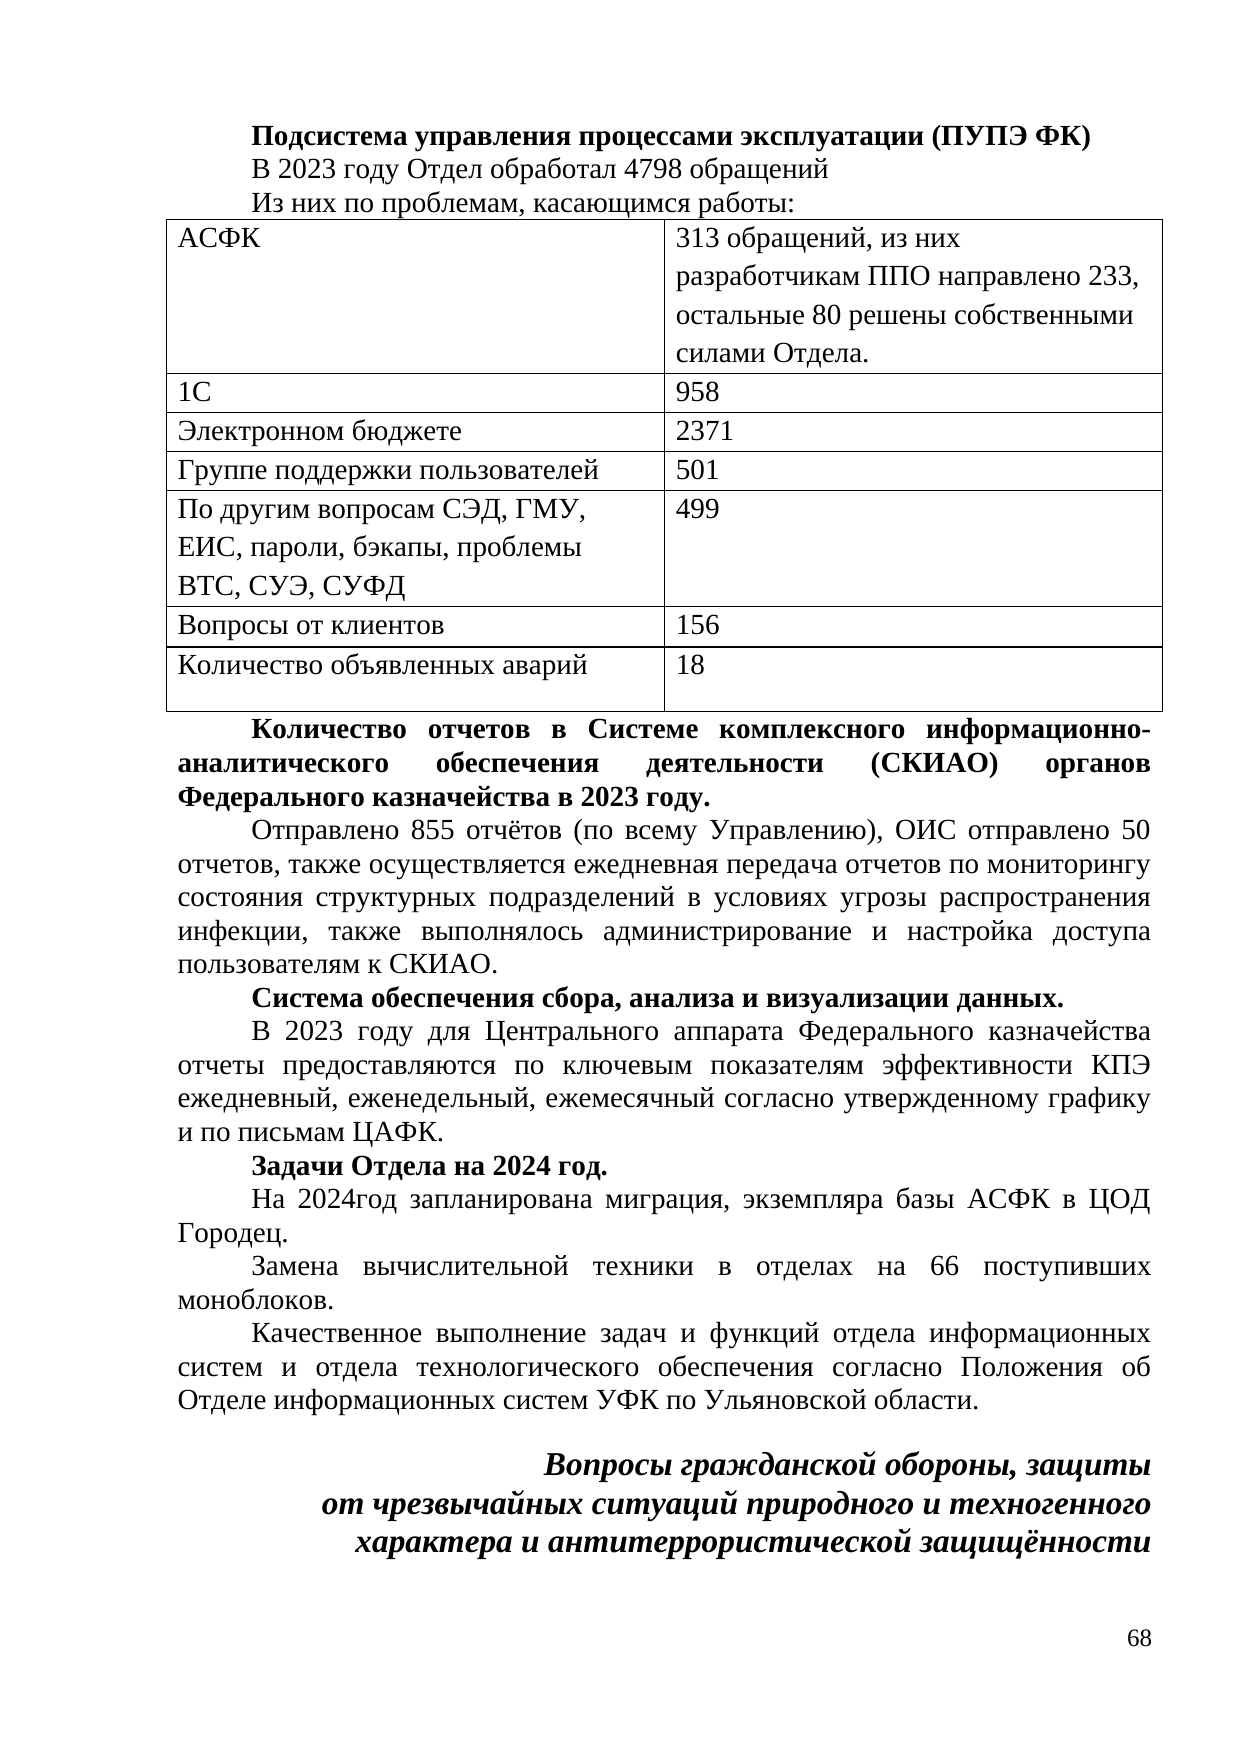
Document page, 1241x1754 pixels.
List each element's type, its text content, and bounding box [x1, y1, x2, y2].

text Задачи Отдела на 2024 год. [177, 1148, 1152, 1181]
text Подсистема управления процессами эксплуатации (ПУПЭ ФК) [177, 118, 1152, 152]
table_cell 1С [167, 374, 664, 412]
table_cell 18 [665, 648, 1162, 711]
text Вопросы гражданской обороны, защиты [177, 1445, 1152, 1483]
text Замена вычислительной техники в отделах на 66 поступивших моноблоков. [177, 1248, 1152, 1315]
text На 2024год запланирована миграция, экземпляра базы АСФК в ЦОД Городец. [177, 1181, 1152, 1248]
table_cell По другим вопросам СЭД, ГМУ, ЕИС, пароли, бэкапы, проблемы ВТС, СУЭ, СУФД [167, 491, 664, 606]
table_cell 499 [665, 491, 1162, 606]
table_cell 958 [665, 374, 1162, 412]
table_header 313 обращений, из них разработчикам ППО направлено 233, остальные 80 решены собственными силами Отдела. [665, 220, 1162, 373]
text В 2023 году Отдел обработал 4798 обращений [177, 152, 1152, 185]
text от чрезвычайных ситуаций природного и техногенного характера и антитеррористической защищённости [177, 1483, 1152, 1560]
table_cell 156 [665, 607, 1162, 646]
text Из них по проблемам, касающимся работы: [177, 185, 1152, 219]
text Система обеспечения сбора, анализа и визуализации данных. [177, 980, 1152, 1013]
table_cell 501 [665, 452, 1162, 490]
text Отправлено 855 отчётов (по всему Управлению), ОИС отправлено 50 отчетов, также осуществляется ежедневная передача отчетов по мониторингу состояния структурных подразделений в условиях угрозы распространения инфекции, также выполнялось администрирование и настройка доступа пользователям к СКИАО. [177, 812, 1152, 980]
text Количество отчетов в Системе комплексного информационно-аналитического обеспечения деятельности (СКИАО) органов Федерального казначейства в 2023 году. [177, 712, 1152, 812]
table_cell Группе поддержки пользователей [167, 452, 664, 490]
table_cell Количество объявленных аварий [167, 648, 664, 711]
text В 2023 году для Центрального аппарата Федерального казначейства отчеты предоставляются по ключевым показателям эффективности КПЭ ежедневный, еженедельный, ежемесячный согласно утвержденному графику и по письмам ЦАФК. [177, 1013, 1152, 1148]
table_header АСФК [167, 220, 664, 373]
table_cell Электронном бюджете [167, 413, 664, 451]
table_cell Вопросы от клиентов [167, 607, 664, 646]
text Качественное выполнение задач и функций отдела информационных систем и отдела технологического обеспечения согласно Положения об Отделе информационных систем УФК по Ульяновской области. [177, 1315, 1152, 1416]
table_cell 2371 [665, 413, 1162, 451]
